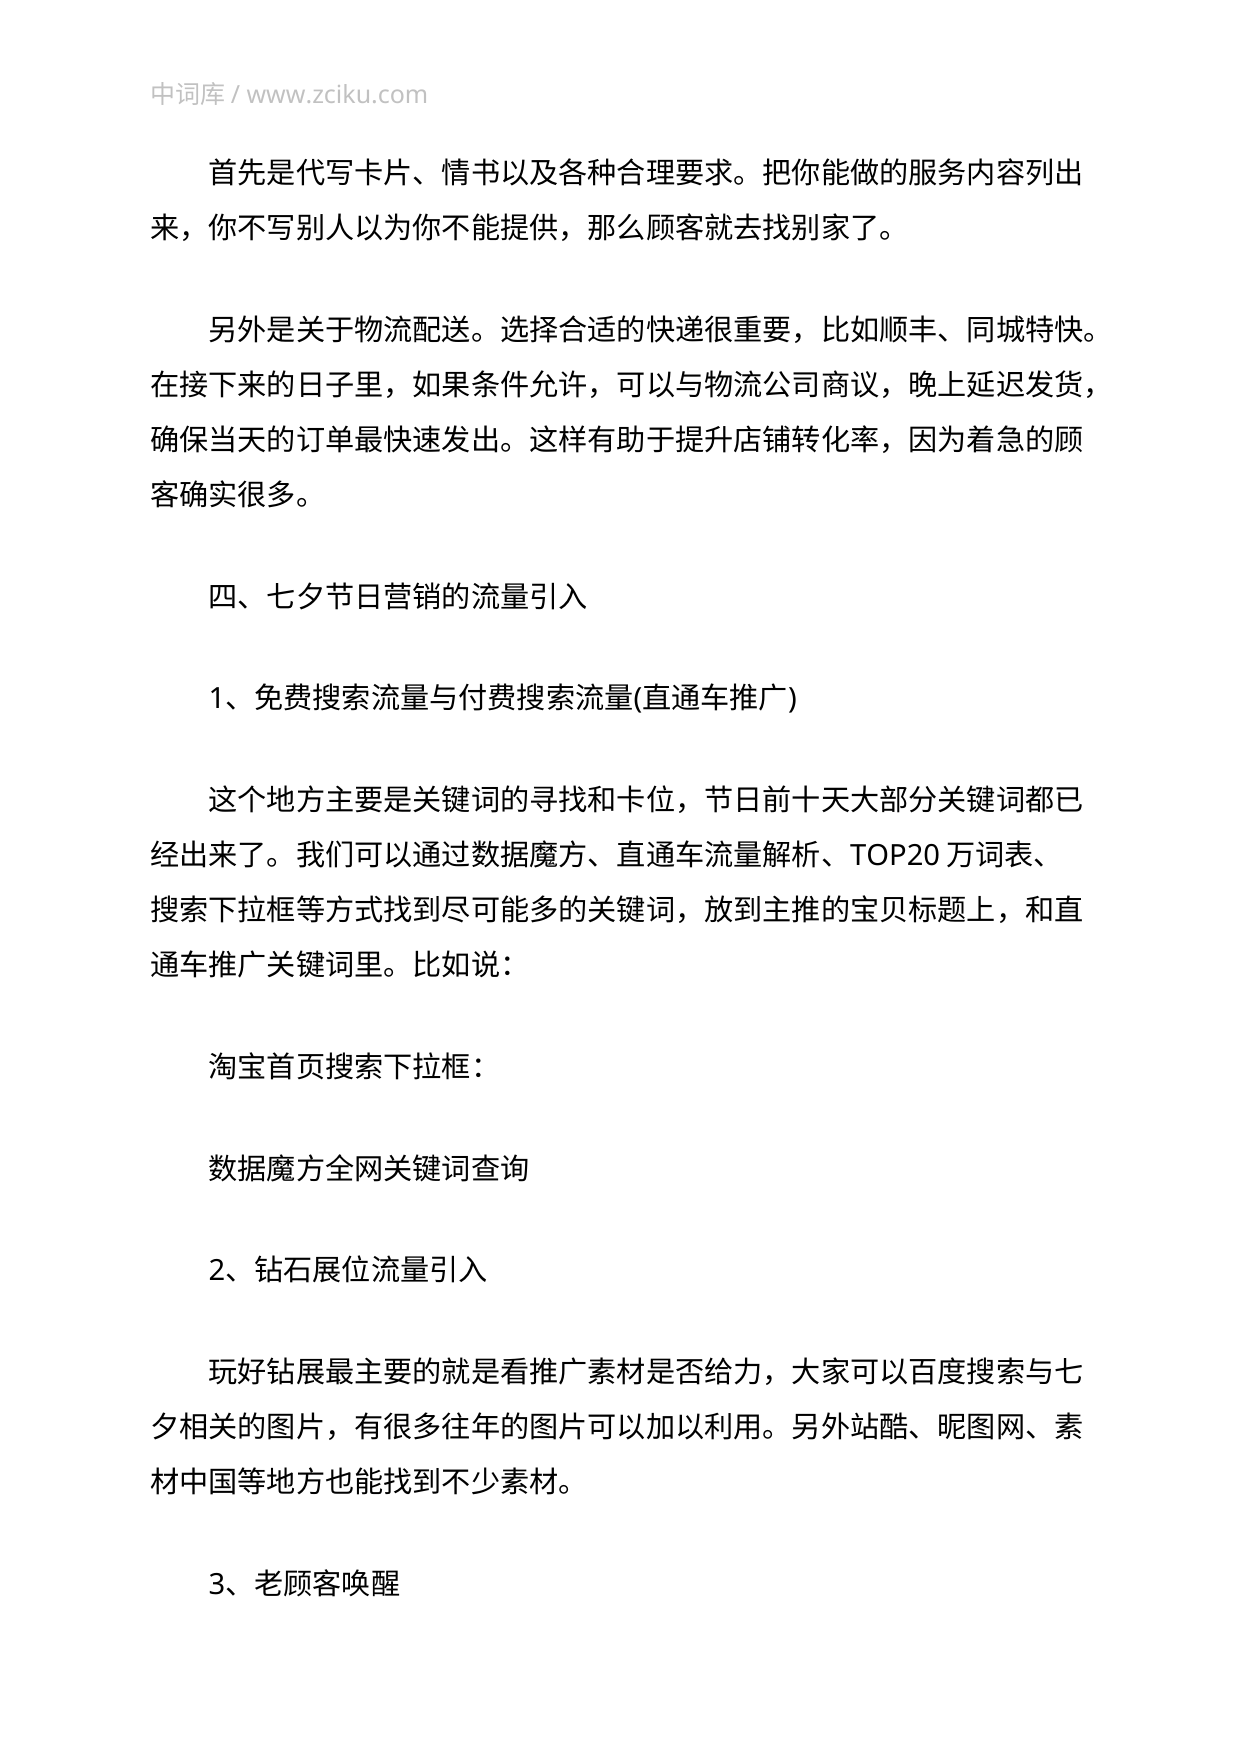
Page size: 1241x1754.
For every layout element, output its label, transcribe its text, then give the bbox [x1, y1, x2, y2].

text 数据魔方全网关键词查询 [150, 1145, 1090, 1187]
text 玩好钻展最主要的就是看推广素材是否给力，大家可以百度搜索与七夕相关的图片，有很多往年的图片可以加以利用。另外站酷、昵图网、素材中国等地方也能找到不少素材。 [150, 1349, 1090, 1501]
text 另外是关于物流配送。选择合适的快递很重要，比如顺丰、同城特快。在接下来的日子里，如果条件允许，可以与物流公司商议，晚上延迟发货，确保当天的订单最快速发出。这样有助于提升店铺转化率，因为着急的顾客确实很多。 [150, 307, 1090, 514]
text 3、老顾客唤醒 [150, 1561, 1090, 1603]
text 四、七夕节日营销的流量引入 [150, 573, 1090, 615]
text 首先是代写卡片、情书以及各种合理要求。把你能做的服务内容列出来，你不写别人以为你不能提供，那么顾客就去找别家了。 [150, 150, 1090, 247]
text 2、钻石展位流量引入 [150, 1247, 1090, 1289]
text 淘宝首页搜索下拉框： [150, 1043, 1090, 1086]
text 这个地方主要是关键词的寻找和卡位，节日前十天大部分关键词都已经出来了。我们可以通过数据魔方、直通车流量解析、TOP20万词表、搜索下拉框等方式找到尽可能多的关键词，放到主推的宝贝标题上，和直通车推广关键词里。比如说： [150, 777, 1090, 984]
text 1、免费搜索流量与付费搜索流量(直通车推广) [150, 675, 1090, 717]
